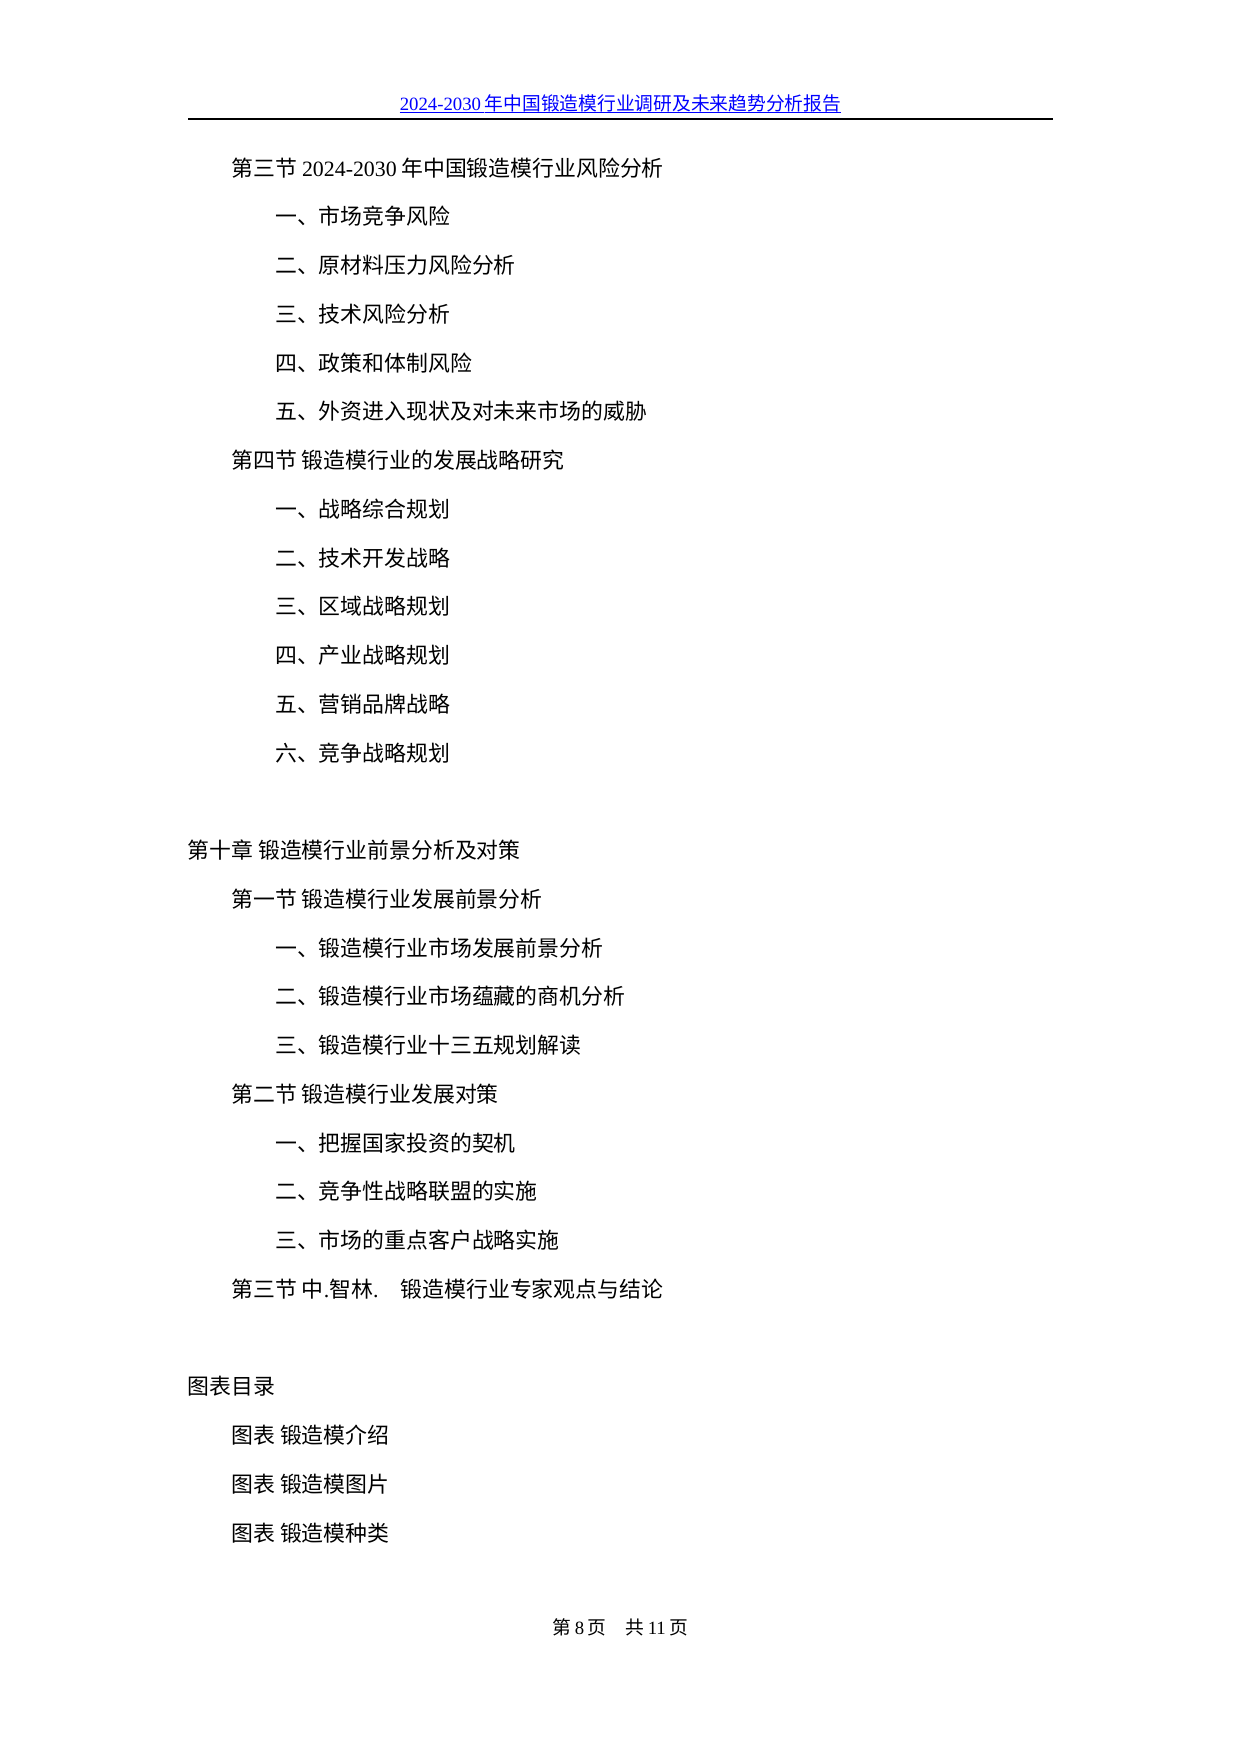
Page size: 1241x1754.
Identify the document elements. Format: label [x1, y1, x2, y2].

text [187, 150, 1053, 1548]
